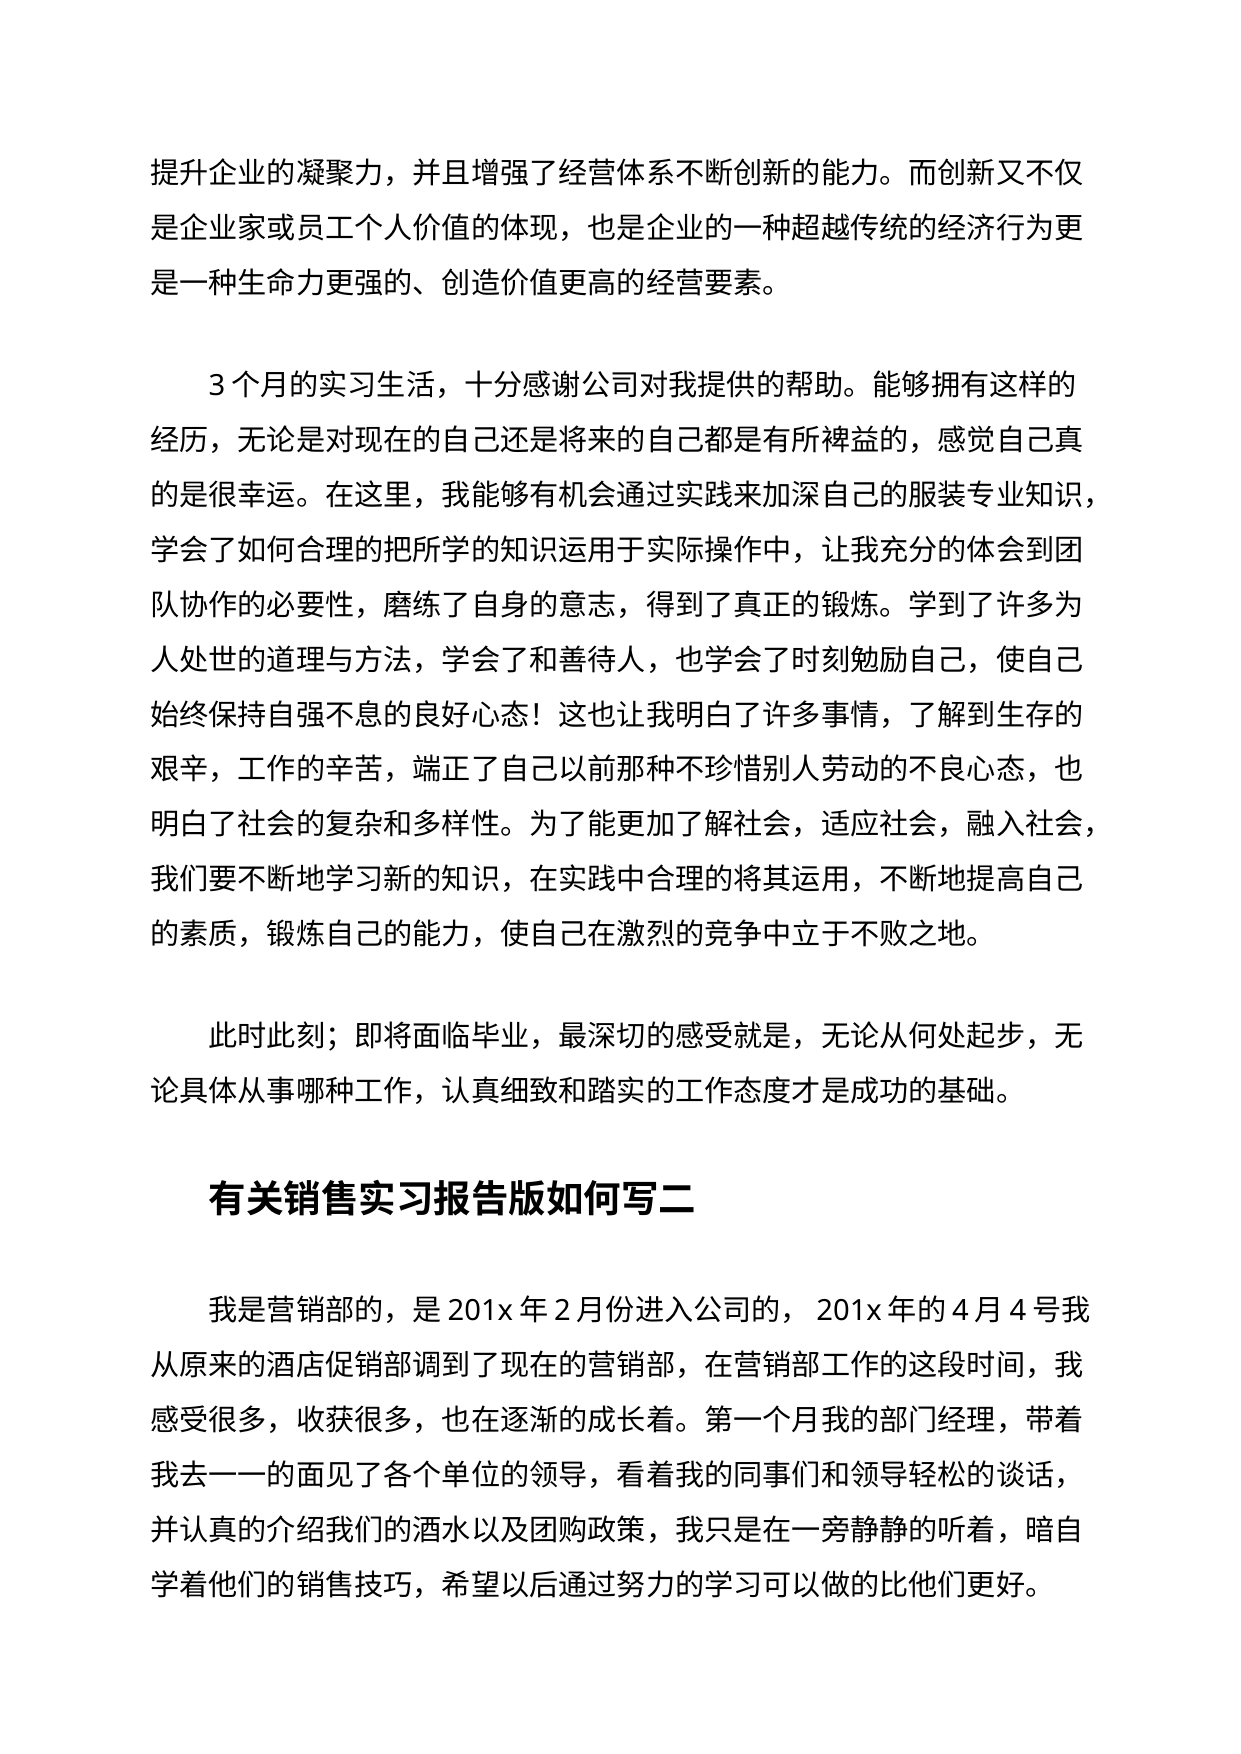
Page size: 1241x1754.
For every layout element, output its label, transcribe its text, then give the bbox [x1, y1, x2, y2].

text 此时此刻；即将面临毕业，最深切的感受就是，无论从何处起步，无论具体从事哪种工作，认真细致和踏实的工作态度才是成功的基础。 [150, 1012, 1090, 1109]
text 有关销售实习报告版如何写二 [150, 1169, 1090, 1223]
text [150, 150, 1090, 302]
text 我是营销部的，是201x年2月份进入公司的， 201x年的4月4号我从原来的酒店促销部调到了现在的营销部，在营销部工作的这段时间，我感受很多，收获很多，也在逐渐的成长着。第一个月我的部门经理，带着我去一一的面见了各个单位的领导，看着我的同事们和领导轻松的谈话，并认真的介绍我们的酒水以及团购政策，我只是在一旁静静的听着，暗自学着他们的销售技巧，希望以后通过努力的学习可以做的比他们更好。 [150, 1286, 1090, 1603]
text 3个月的实习生活，十分感谢公司对我提供的帮助。能够拥有这样的经历，无论是对现在的自己还是将来的自己都是有所裨益的，感觉自己真的是很幸运。在这里，我能够有机会通过实践来加深自己的服装专业知识，学会了如何合理的把所学的知识运用于实际操作中，让我充分的体会到团队协作的必要性，磨练了自身的意志，得到了真正的锻炼。学到了许多为人处世的道理与方法，学会了和善待人，也学会了时刻勉励自己，使自己始终保持自强不息的良好心态！这也让我明白了许多事情，了解到生存的艰辛，工作的辛苦，端正了自己以前那种不珍惜别人劳动的不良心态，也明白了社会的复杂和多样性。为了能更加了解社会，适应社会，融入社会，我们要不断地学习新的知识，在实践中合理的将其运用，不断地提高自己的素质，锻炼自己的能力，使自己在激烈的竞争中立于不败之地。 [150, 362, 1090, 953]
